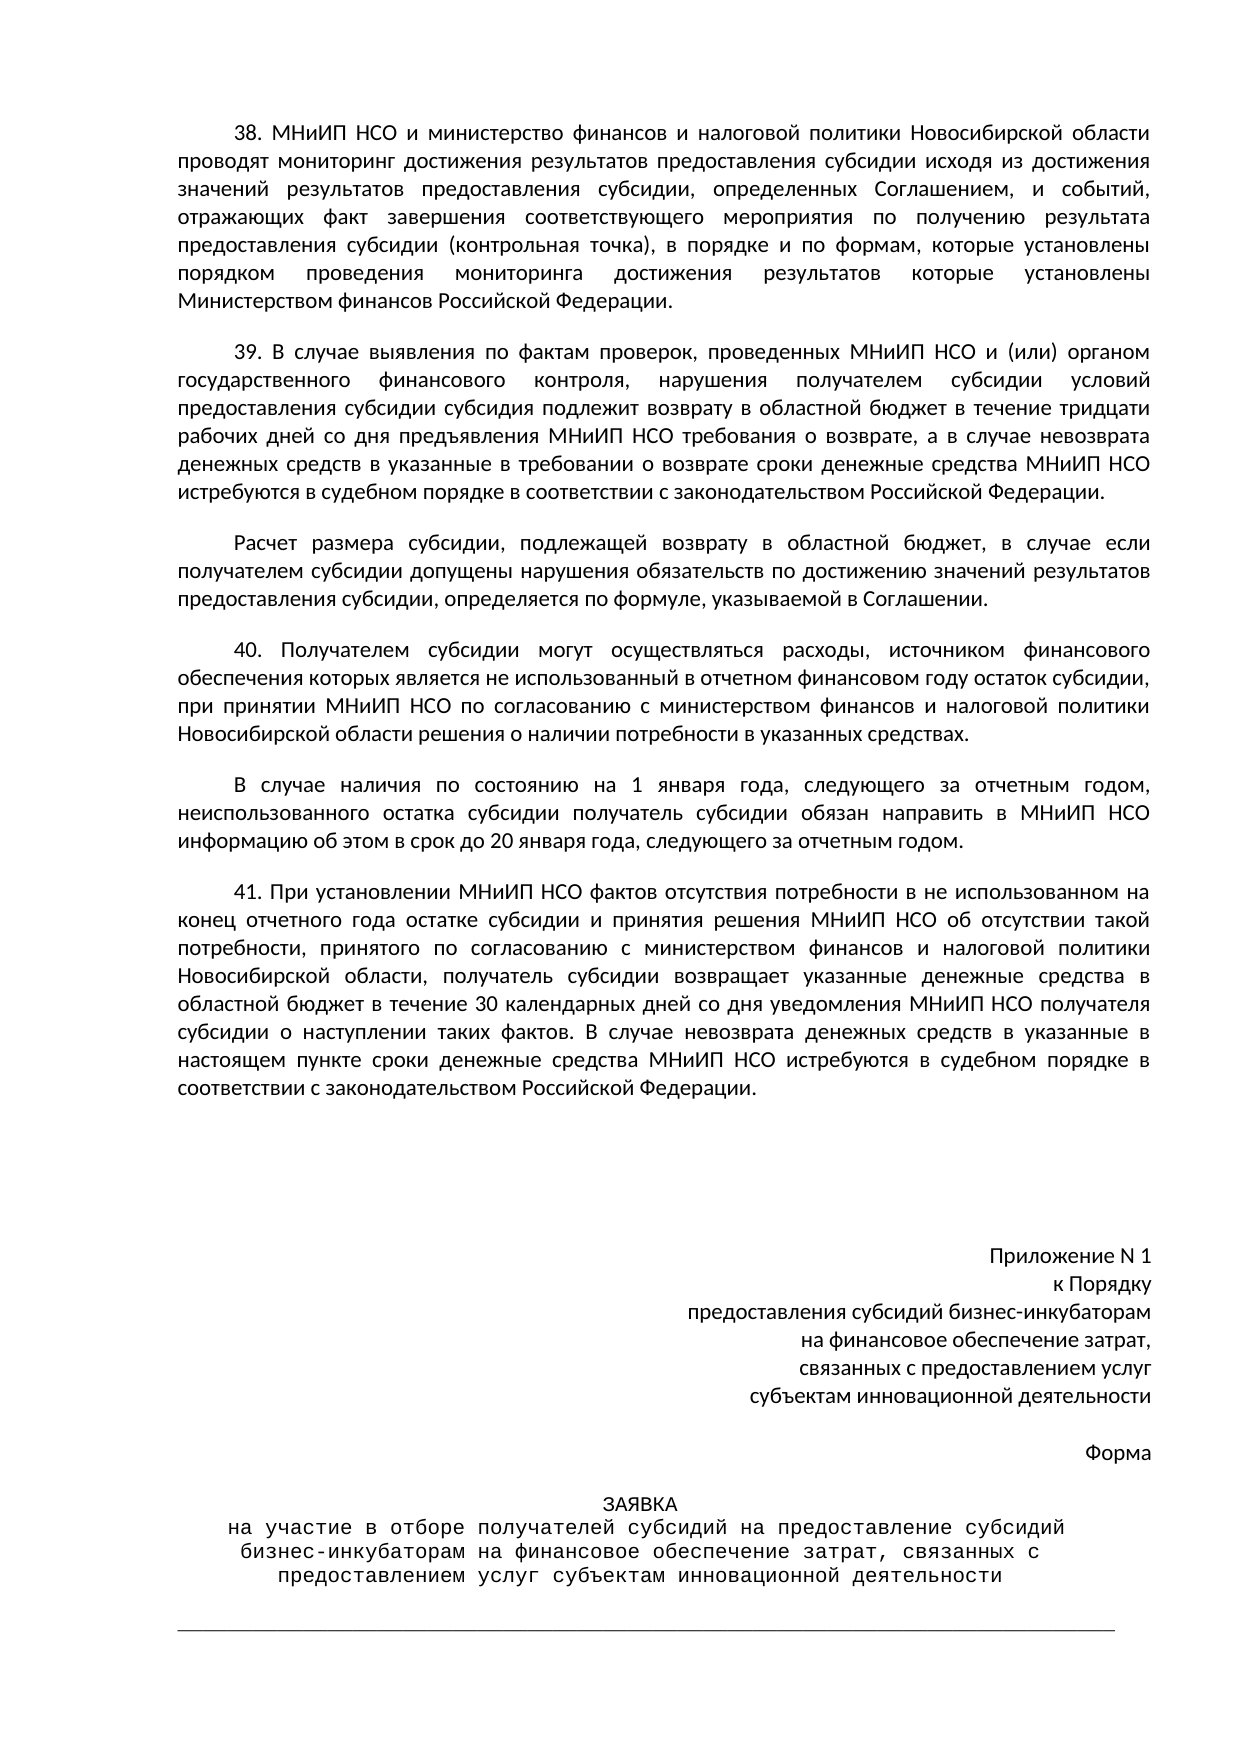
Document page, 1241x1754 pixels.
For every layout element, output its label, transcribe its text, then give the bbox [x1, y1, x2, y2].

text 41. При установлении МНиИП НСО фактов отсутствия потребности в не использованном на конец отчетного года остатке субсидии и принятия решения МНиИП НСО об отсутствии такой потребности, принятого по согласованию с министерством финансов и налоговой политики Новосибирской области, получатель субсидии возвращает указанные денежные средства в областной бюджет в течение 30 календарных дней со дня уведомления МНиИП НСО получателя субсидии о наступлении таких фактов. В случае невозврата денежных средств в указанные в настоящем пункте сроки денежные средства МНиИП НСО истребуются в судебном порядке в соответствии с законодательством Российской Федерации. [177, 877, 1152, 1101]
text к Порядку [177, 1269, 1152, 1297]
text ___________________________________________________________________________ [177, 1612, 1152, 1636]
text ЗАЯВКА [177, 1494, 1152, 1517]
text на участие в отборе получателей субсидий на предоставление субсидий [177, 1517, 1152, 1541]
text предоставления субсидий бизнес-инкубаторам [177, 1297, 1152, 1326]
text Приложение N 1 [177, 1241, 1152, 1269]
text бизнес-инкубаторам на финансовое обеспечение затрат, связанных с [177, 1541, 1152, 1564]
text Расчет размера субсидии, подлежащей возврату в областной бюджет, в случае если получателем субсидии допущены нарушения обязательств по достижению значений результатов предоставления субсидии, определяется по формуле, указываемой в Соглашении. [177, 528, 1152, 612]
text В случае наличия по состоянию на 1 января года, следующего за отчетным годом, неиспользованного остатка субсидии получатель субсидии обязан направить в МНиИП НСО информацию об этом в срок до 20 января года, следующего за отчетным годом. [177, 770, 1152, 854]
text 39. В случае выявления по фактам проверок, проведенных МНиИП НСО и (или) органом государственного финансового контроля, нарушения получателем субсидии условий предоставления субсидии субсидия подлежит возврату в областной бюджет в течение тридцати рабочих дней со дня предъявления МНиИП НСО требования о возврате, а в случае невозврата денежных средств в указанные в требовании о возврате сроки денежные средства МНиИП НСО истребуются в судебном порядке в соответствии с законодательством Российской Федерации. [177, 337, 1152, 505]
text на финансовое обеспечение затрат, [177, 1326, 1152, 1353]
text 40. Получателем субсидии могут осуществляться расходы, источником финансового обеспечения которых является не использованный в отчетном финансовом году остаток субсидии, при принятии МНиИП НСО по согласованию с министерством финансов и налоговой политики Новосибирской области решения о наличии потребности в указанных средствах. [177, 635, 1152, 747]
text предоставлением услуг субъектам инновационной деятельности [177, 1564, 1152, 1588]
text 38. МНиИП НСО и министерство финансов и налоговой политики Новосибирской области проводят мониторинг достижения результатов предоставления субсидии исходя из достижения значений результатов предоставления субсидии, определенных Соглашением, и событий, отражающих факт завершения соответствующего мероприятия по получению результата предоставления субсидии (контрольная точка), в порядке и по формам, которые установлены порядком проведения мониторинга достижения результатов которые установлены Министерством финансов Российской Федерации. [177, 118, 1152, 314]
text субъектам инновационной деятельности [177, 1382, 1152, 1409]
text связанных с предоставлением услуг [177, 1353, 1152, 1382]
text Форма [177, 1438, 1152, 1466]
